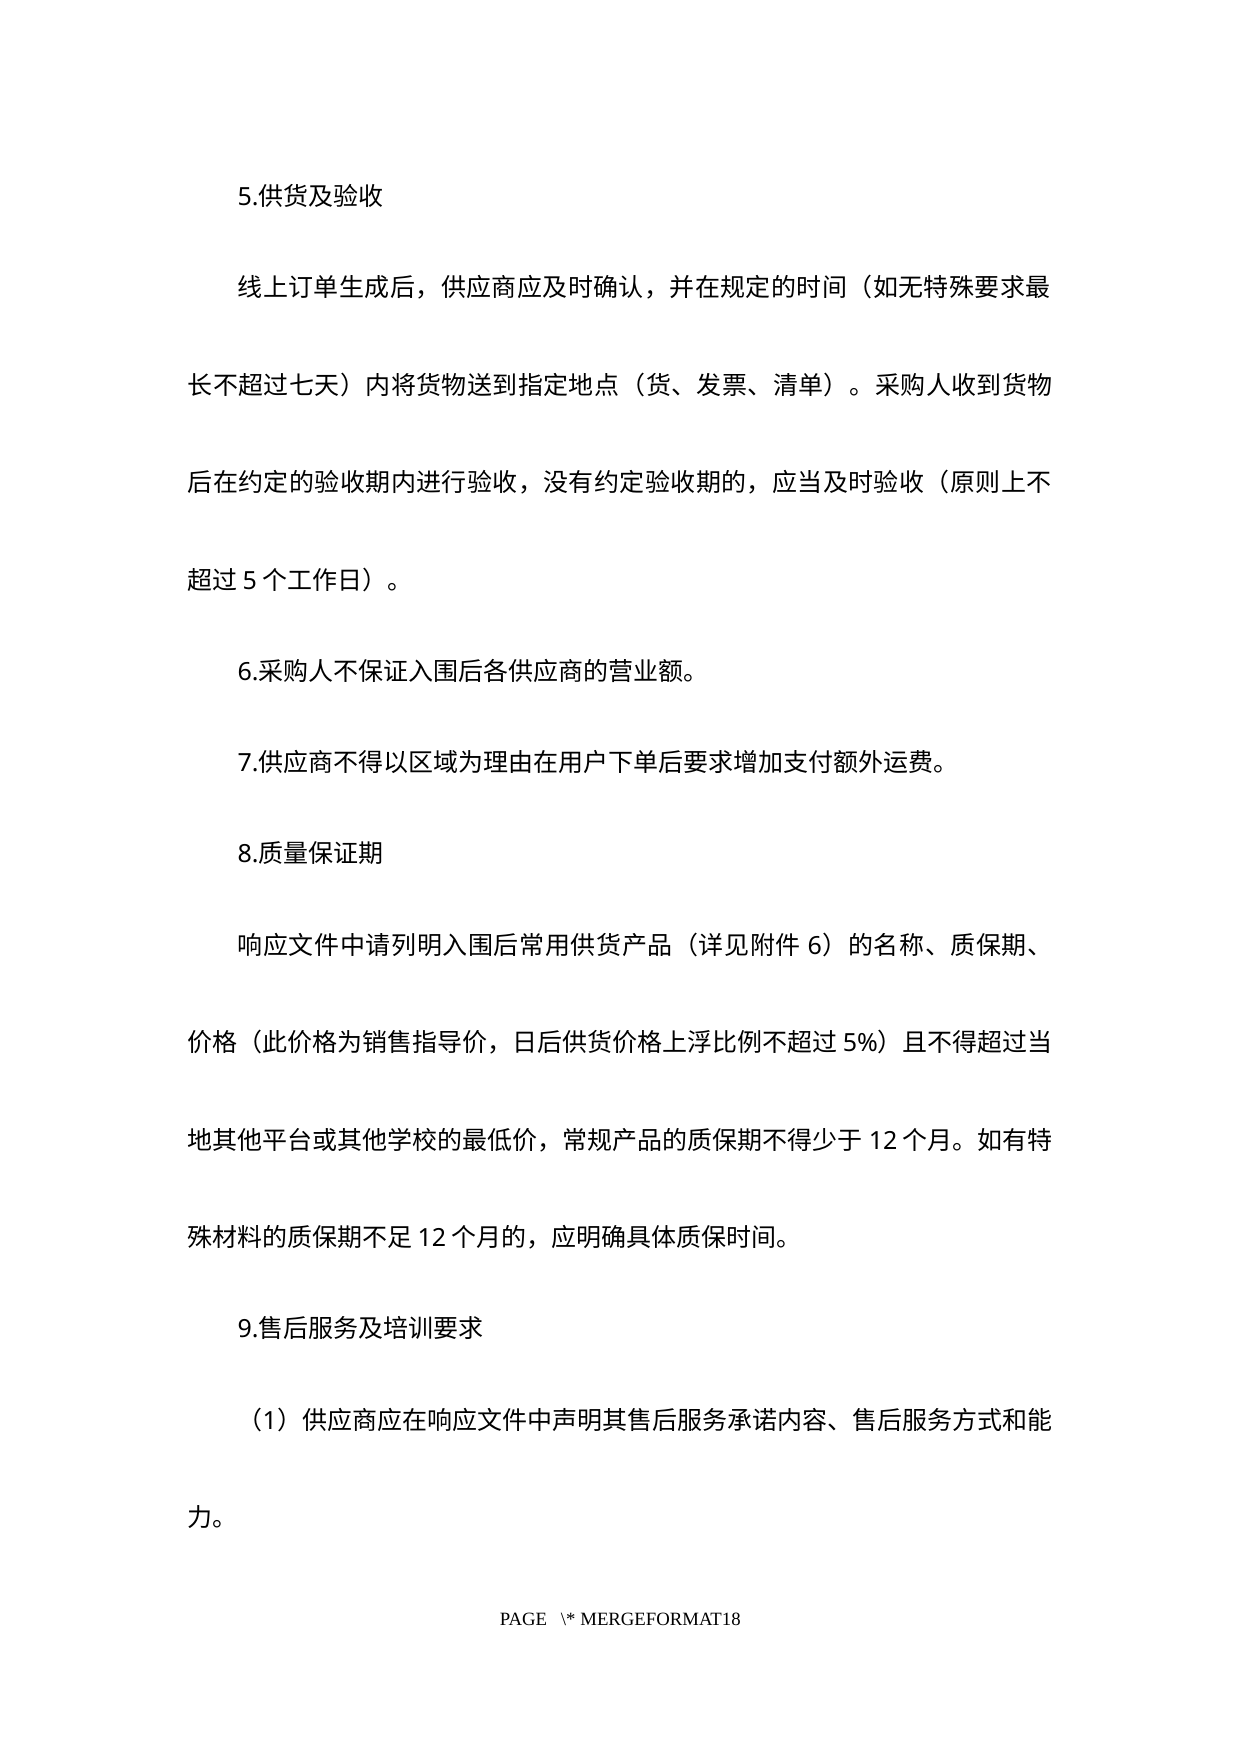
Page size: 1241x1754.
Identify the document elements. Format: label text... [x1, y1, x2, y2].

text （1）供应商应在响应文件中声明其售后服务承诺内容、售后服务方式和能力。 [187, 1386, 1053, 1548]
text 线上订单生成后，供应商应及时确认，并在规定的时间（如无特殊要求最长不超过七天）内将货物送到指定地点（货、发票、清单）。采购人收到货物后在约定的验收期内进行验收，没有约定验收期的，应当及时验收（原则上不超过5个工作日）。 [187, 253, 1053, 611]
text 响应文件中请列明入围后常用供货产品（详见附件6）的名称、质保期、价格（此价格为销售指导价，日后供货价格上浮比例不超过5%）且不得超过当地其他平台或其他学校的最低价，常规产品的质保期不得少于12个月。如有特殊材料的质保期不足12个月的，应明确具体质保时间。 [187, 911, 1053, 1268]
text 8.质量保证期 [187, 819, 1053, 884]
text 7.供应商不得以区域为理由在用户下单后要求增加支付额外运费。 [187, 728, 1053, 793]
text 6.采购人不保证入围后各供应商的营业额。 [187, 637, 1053, 702]
text 9.售后服务及培训要求 [187, 1294, 1053, 1359]
text 5.供货及验收 [187, 162, 1053, 227]
